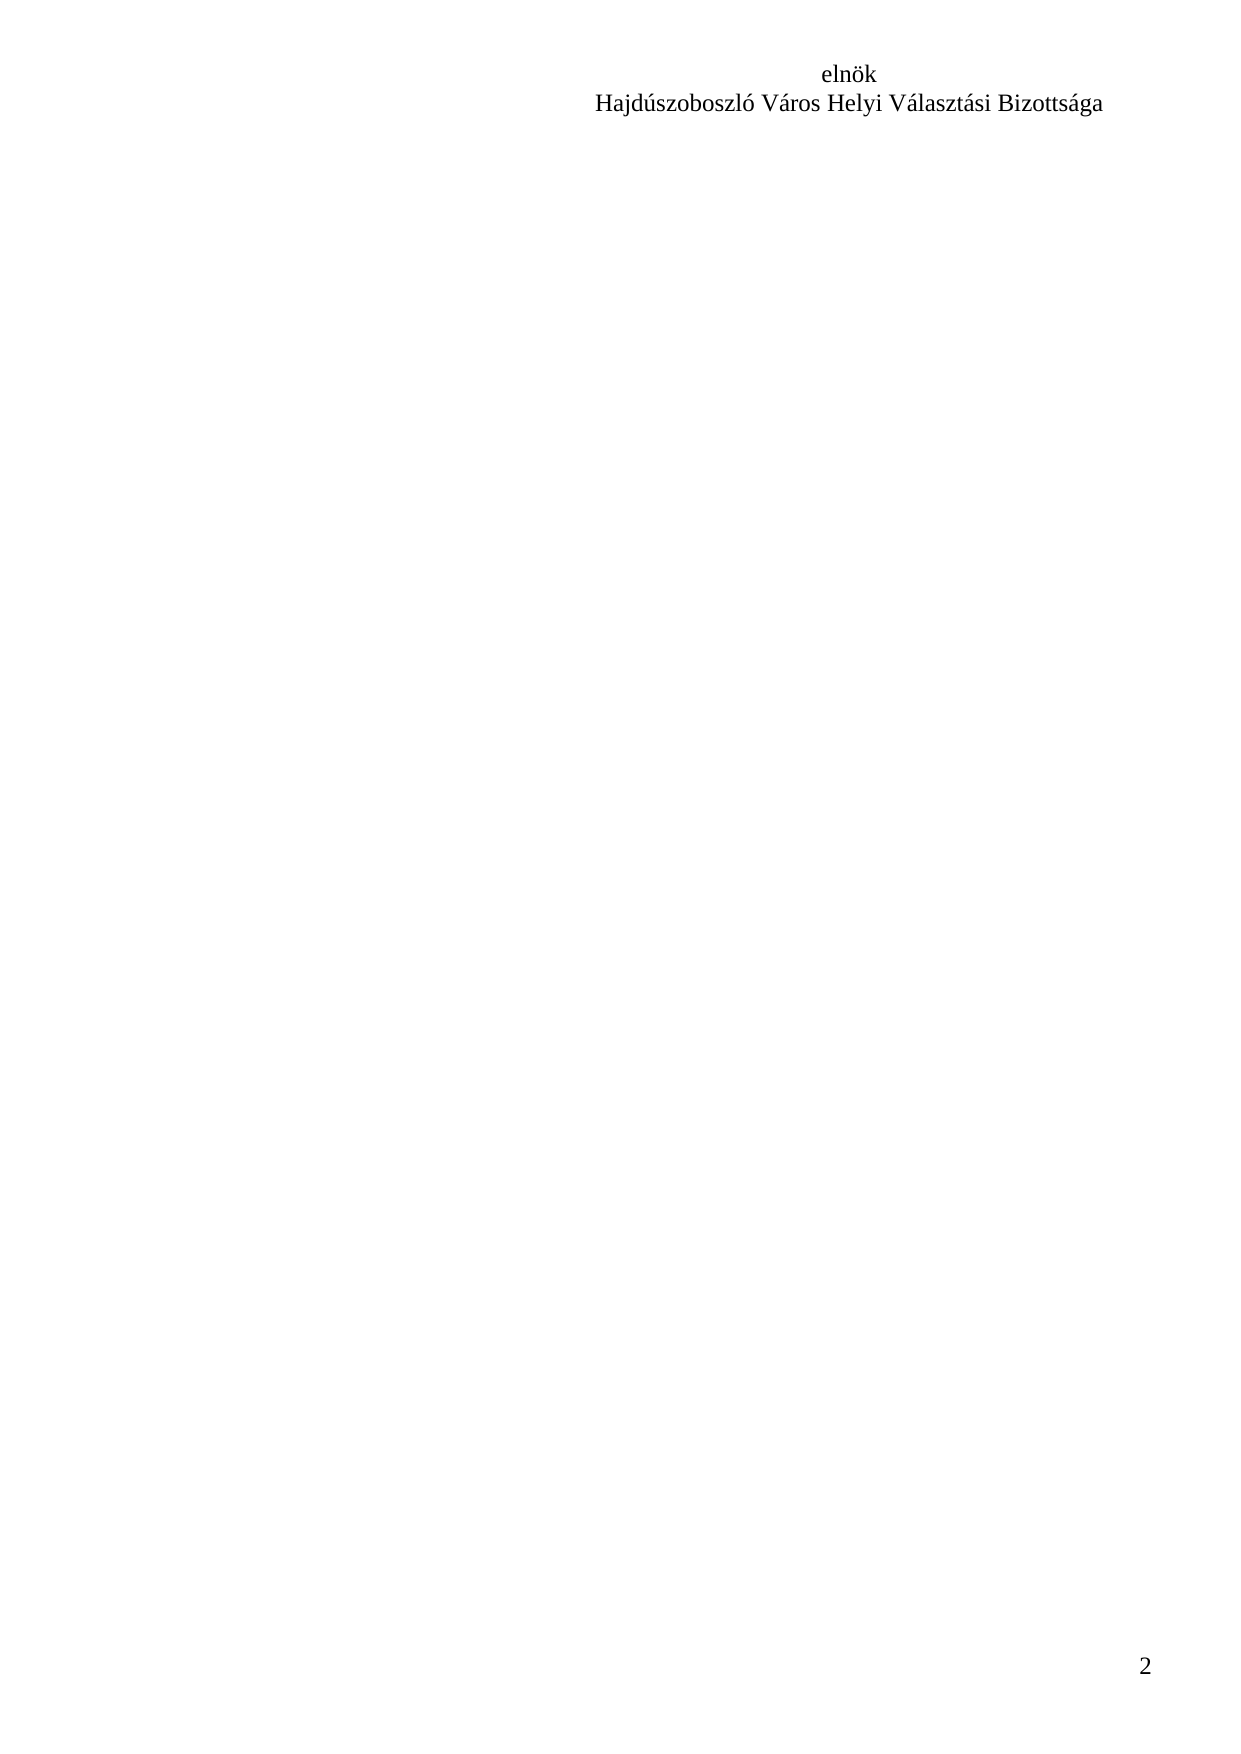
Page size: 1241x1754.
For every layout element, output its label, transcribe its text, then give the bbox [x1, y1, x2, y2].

text Hajdúszoboszló Város Helyi Választási Bizottsága [546, 88, 1152, 117]
text elnök [546, 59, 1152, 88]
